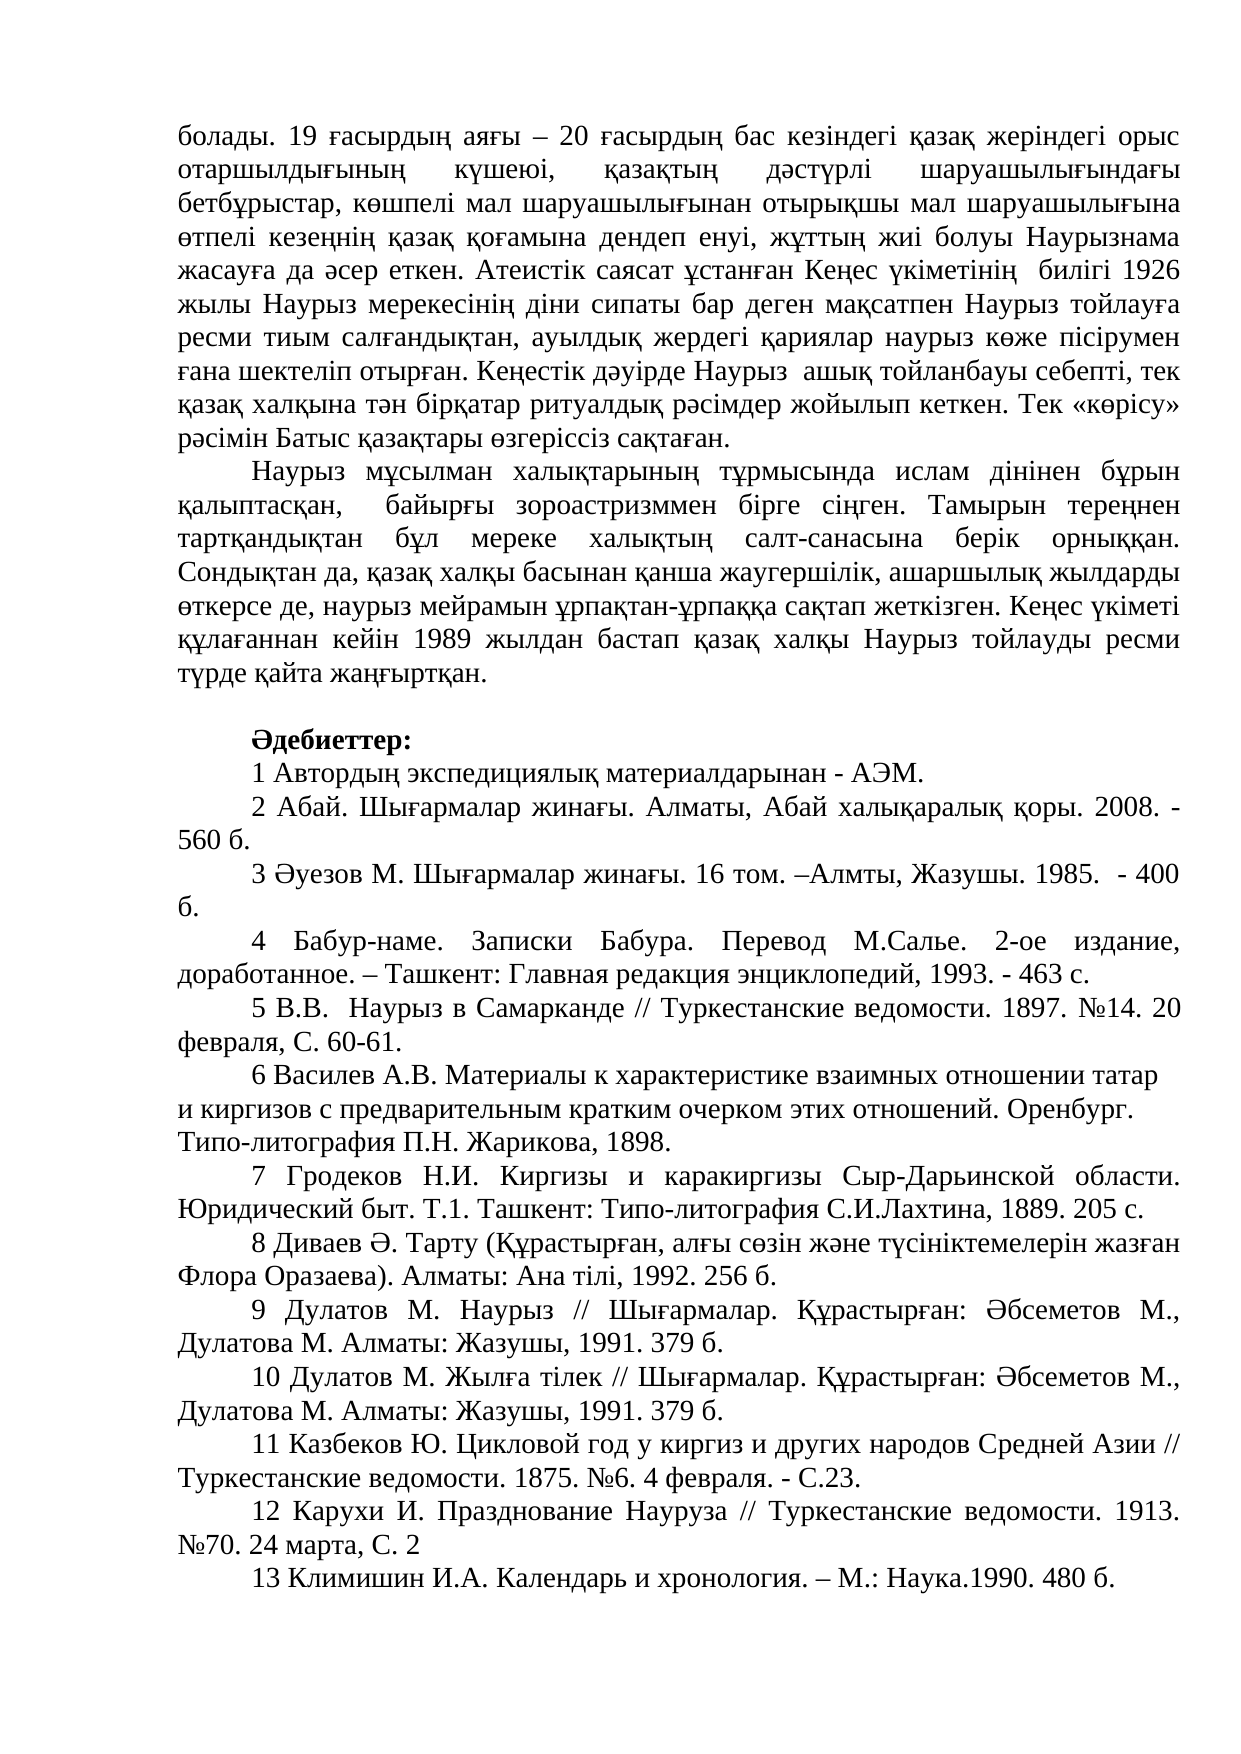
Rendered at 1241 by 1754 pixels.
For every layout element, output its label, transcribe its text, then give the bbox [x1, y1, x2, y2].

text 12 Карухи И. Празднование Науруза // Туркестанские ведомости. 1913. №70. 24 марта, С. 2 [177, 1493, 1181, 1560]
text 8 Диваев Ә. Тарту (Құрастырған, алғы сөзін және түсініктемелерін жазған Флора Оразаева). Алматы: Ана тілі, 1992. 256 б. [177, 1225, 1181, 1292]
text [177, 118, 1181, 453]
text 4 Бабур-наме. Записки Бабура. Перевод М.Салье. 2-ое издание, доработанное. – Ташкент: Главная редакция энциклопедий, 1993. - 463 с. [177, 923, 1181, 990]
text 13 Климишин И.А. Календарь и хронология. – М.: Наука.1990. 480 б. [177, 1560, 1181, 1594]
text 10 Дулатов М. Жылға тілек // Шығармалар. Құрастырған: Әбсеметов М., Дулатова М. Алматы: Жазушы, 1991. 379 б. [177, 1359, 1181, 1426]
text 3 Әуезов М. Шығармалар жинағы. 16 том. –Алмты, Жазушы. 1985. - 400 б. [177, 856, 1181, 923]
text 11 Казбеков Ю. Цикловой год у киргиз и других народов Средней Азии // Туркестанские ведомости. 1875. №6. 4 февраля. - С.23. [177, 1426, 1181, 1493]
text 9 Дулатов М. Наурыз // Шығармалар. Құрастырған: Әбсеметов М., Дулатова М. Алматы: Жазушы, 1991. 379 б. [177, 1292, 1181, 1359]
text 6 Василев А.В. Материалы к характеристике взаимных отношении татар и киргизов с предварительным кратким очерком этих отношений. Оренбург. Типо-литография П.Н. Жарикова, 1898. [177, 1057, 1181, 1158]
text 1 Автордың экспедициялық материалдарынан - АЭМ. [177, 755, 1181, 789]
text Әдебиеттер: [177, 722, 1181, 755]
text 5 В.В. Наурыз в Самарканде // Туркестанские ведомости. 1897. №14. 20 февраля, С. 60-61. [177, 990, 1181, 1057]
text 7 Гродеков Н.И. Киргизы и каракиргизы Сыр-Дарьинской области. Юридический быт. Т.1. Ташкент: Типо-литография С.И.Лахтина, 1889. 205 с. [177, 1158, 1181, 1225]
text Наурыз мұсылман халықтарының тұрмысында ислам дінінен бұрын қалыптасқан, байырғы зороастризммен бірге сіңген. Тамырын тереңнен тартқандықтан бұл мереке халықтың салт-санасына берік орныққан. Сондықтан да, қазақ халқы басынан қанша жаугершілік, ашаршылық жылдарды өткерсе де, наурыз мейрамын ұрпақтан-ұрпаққа сақтап жеткізген. Кеңес үкіметі құлағаннан кейін 1989 жылдан бастап қазақ халқы Наурыз тойлауды ресми түрде қайта жаңғыртқан. [177, 453, 1181, 688]
text 2 Абай. Шығармалар жинағы. Алматы, Абай халықаралық қоры. 2008. - 560 б. [177, 789, 1181, 856]
